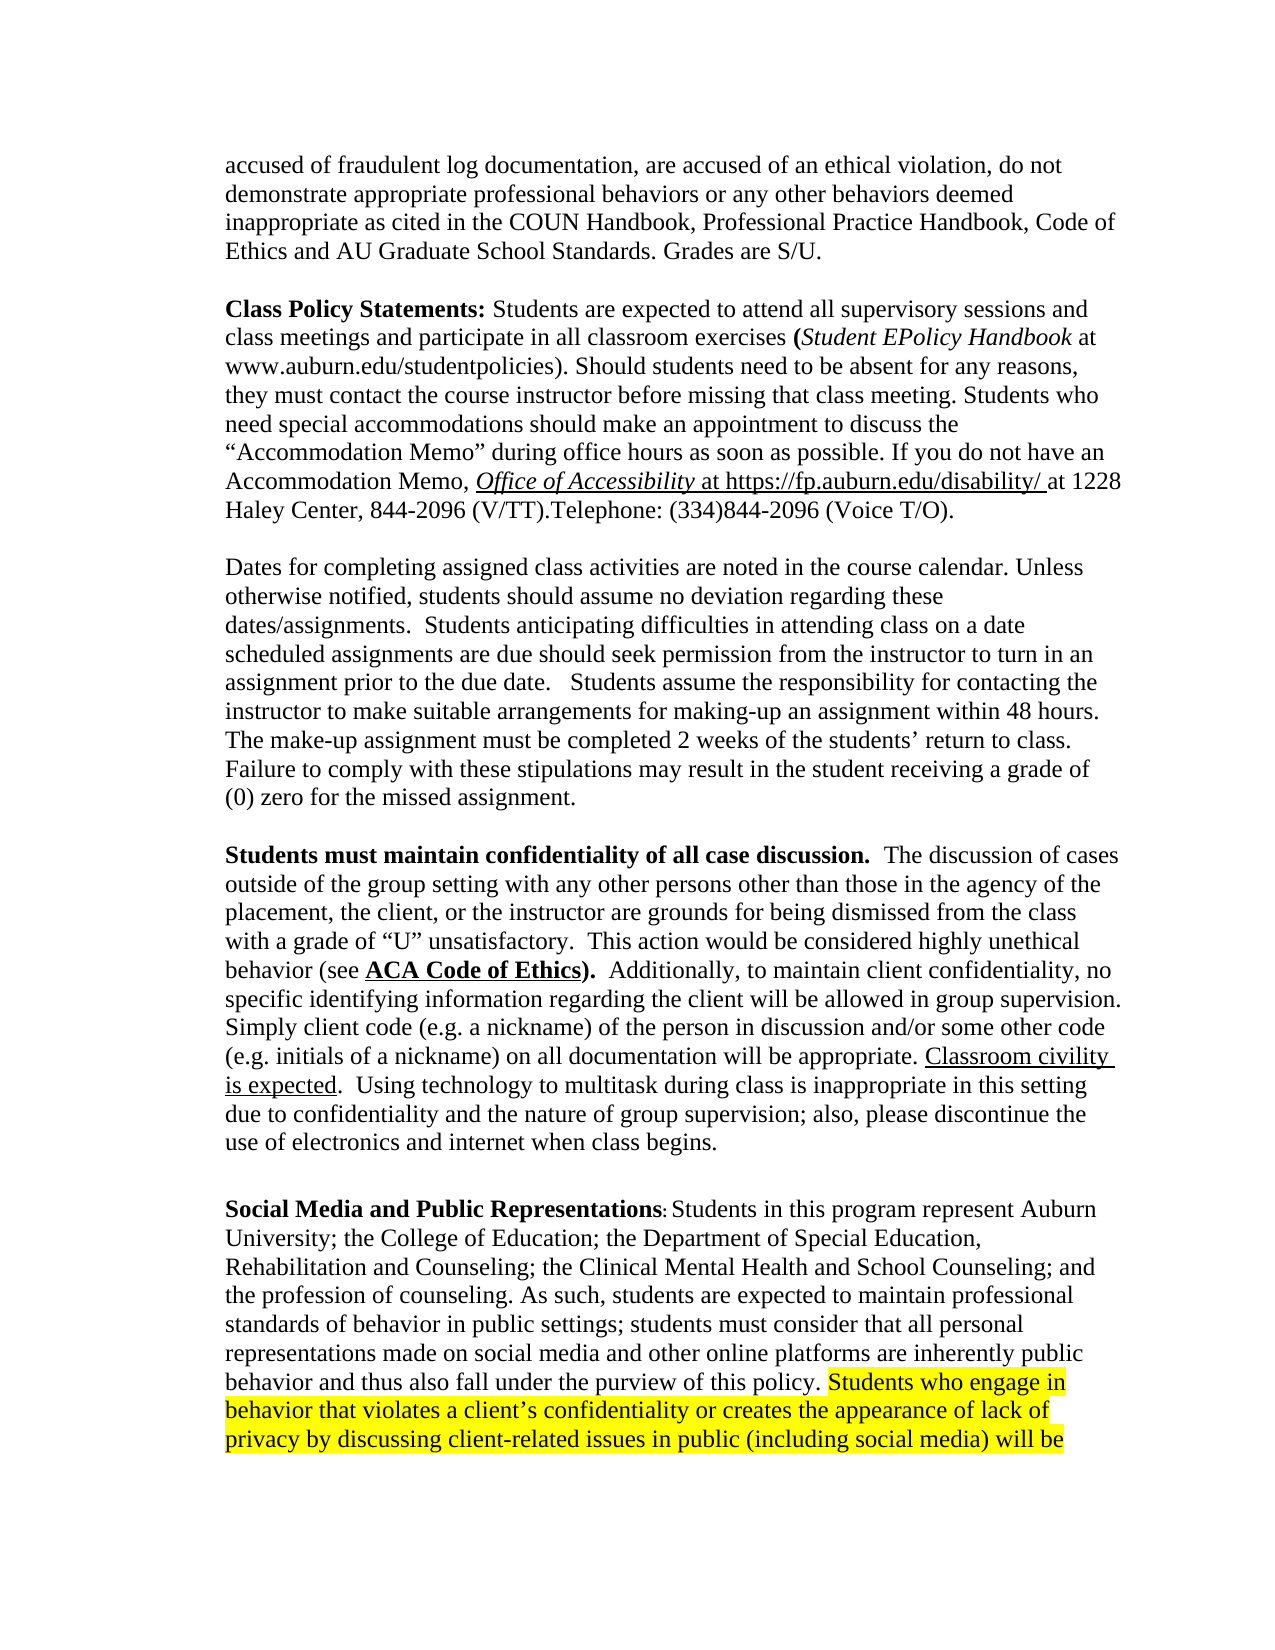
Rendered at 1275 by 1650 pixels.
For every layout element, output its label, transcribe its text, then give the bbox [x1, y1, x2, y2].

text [225, 150, 1125, 265]
text Students must maintain confidentiality of all case discussion. The discussion of cases outside of the group setting with any other persons other than those in the agency of the placement, the client, or the instructor are grounds for being dismissed from the class with a grade of “U” unsatisfactory. This action would be considered highly unethical behavior (see ACA Code of Ethics). Additionally, to maintain client confidentiality, no specific identifying information regarding the client will be allowed in group supervision. Simply client code (e.g. a nickname) of the person in discussion and/or some other code (e.g. initials of a nickname) on all documentation will be appropriate. Classroom civility is expected. Using technology to multitask during class is inappropriate in this setting due to confidentiality and the nature of group supervision; also, please discontinue the use of electronics and internet when class begins. [225, 840, 1125, 1156]
text Class Policy Statements: Students are expected to attend all supervisory sessions and class meetings and participate in all classroom exercises (Student EPolicy Handbook at www.auburn.edu/studentpolicies). Should students need to be absent for any reasons, they must contact the course instructor before missing that class meeting. Students who need special accommodations should make an appointment to discuss the “Accommodation Memo” during office hours as soon as possible. If you do not have an Accommodation Memo, Office of Accessibility at https://fp.auburn.edu/disability/ at 1228 Haley Center, 844-2096 (V/TT).Telephone: (334)844-2096 (Voice T/O). [225, 294, 1125, 524]
text Dates for completing assigned class activities are noted in the course calendar. Unless otherwise notified, students should assume no deviation regarding these dates/assignments. Students anticipating difficulties in attending class on a date scheduled assignments are due should seek permission from the instructor to turn in an assignment prior to the due date. Students assume the responsibility for contacting the instructor to make suitable arrangements for making-up an assignment within 48 hours. The make-up assignment must be completed 2 weeks of the students’ return to class. Failure to comply with these stipulations may result in the student receiving a grade of (0) zero for the missed assignment. [225, 552, 1125, 811]
